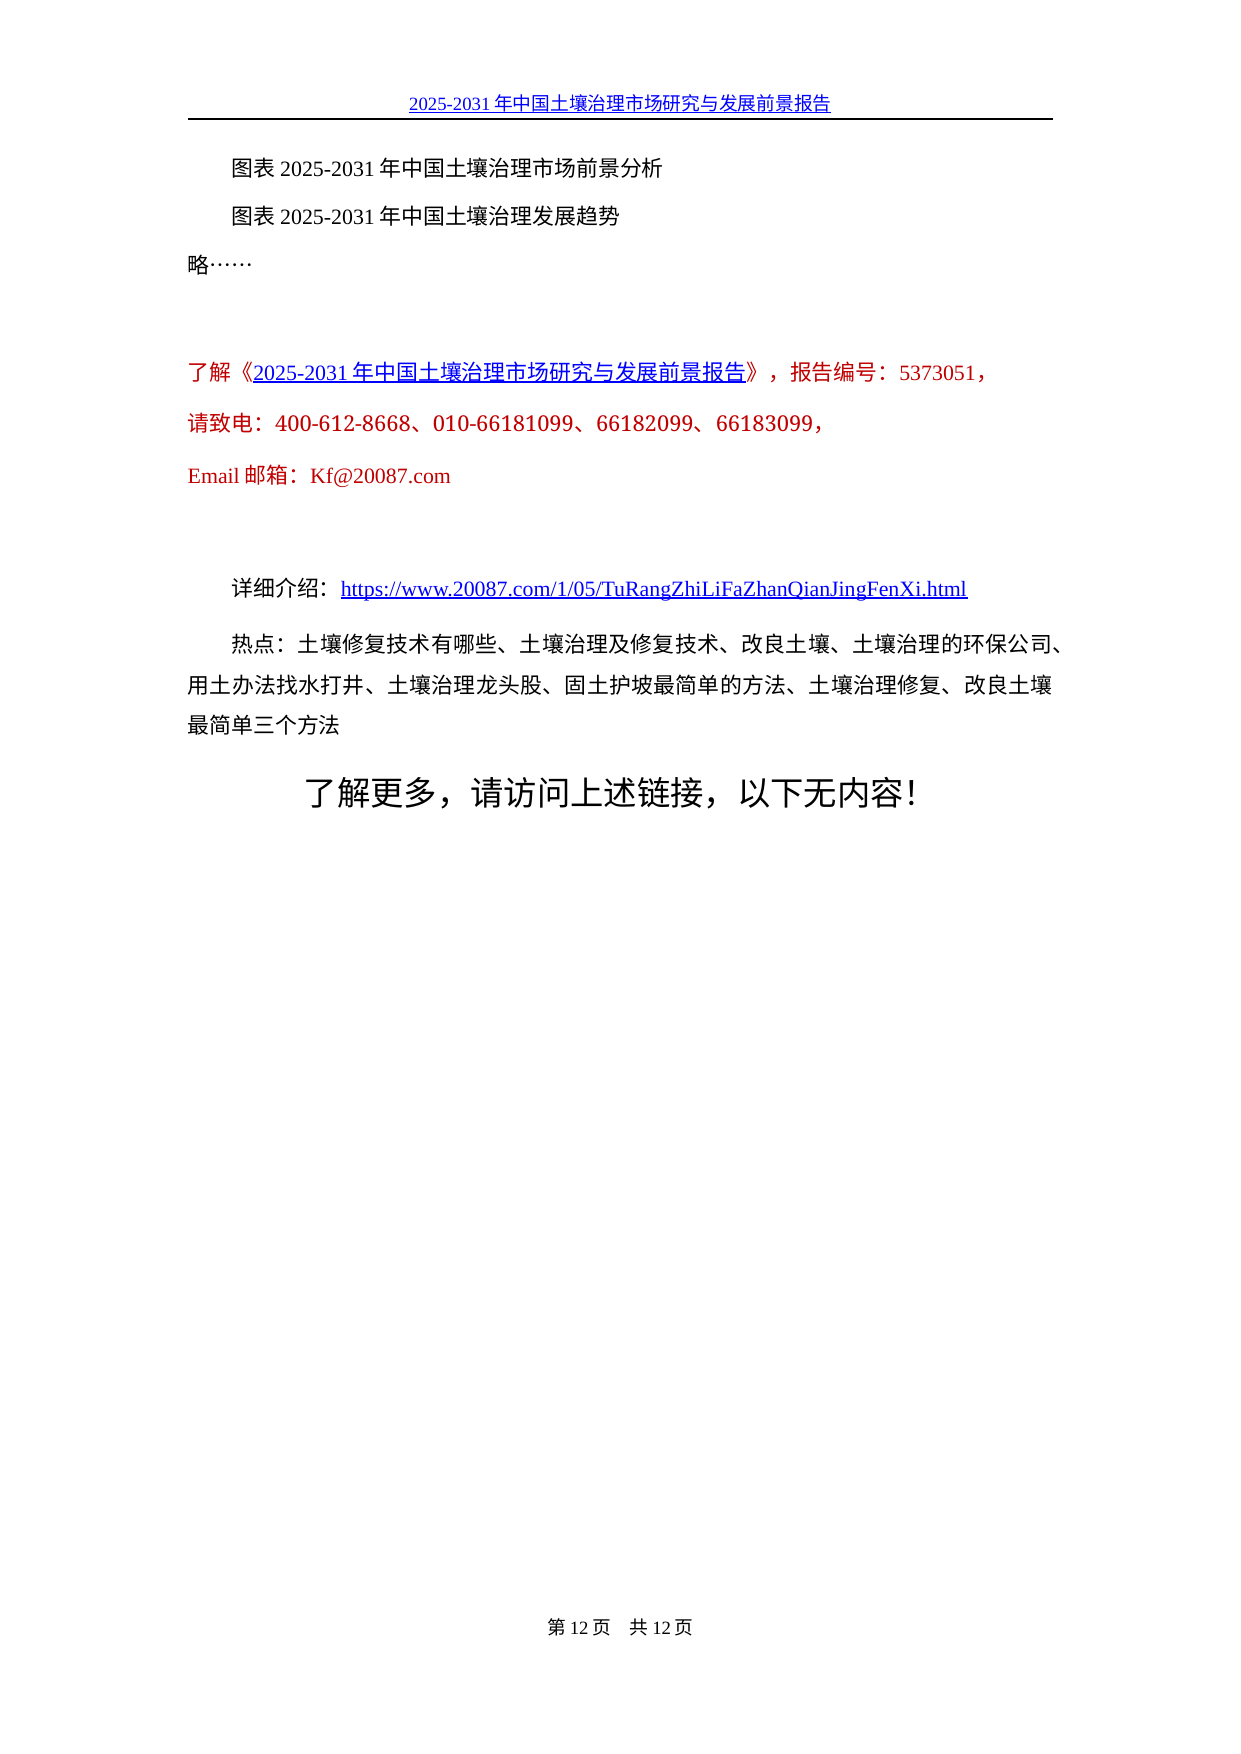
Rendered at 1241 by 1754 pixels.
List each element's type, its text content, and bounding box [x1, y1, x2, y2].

text 详细介绍：https://www.20087.com/1/05/TuRangZhiLiFaZhanQianJingFenXi.html [187, 570, 1053, 603]
text 请致电：400-612-8668、010-66181099、66182099、66183099， [187, 406, 1053, 438]
text 了解《2025-2031年中国土壤治理市场研究与发展前景报告》，报告编号：5373051， [187, 354, 1053, 387]
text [187, 150, 1053, 280]
title 了解更多，请访问上述链接，以下无内容！ [187, 758, 1053, 823]
text Email邮箱：Kf@20087.com [187, 457, 1053, 490]
text 热点：土壤修复技术有哪些、土壤治理及修复技术、改良土壤、土壤治理的环保公司、用土办法找水打井、土壤治理龙头股、固土护坡最简单的方法、土壤治理修复、改良土壤最简单三个方法 [187, 627, 1053, 741]
